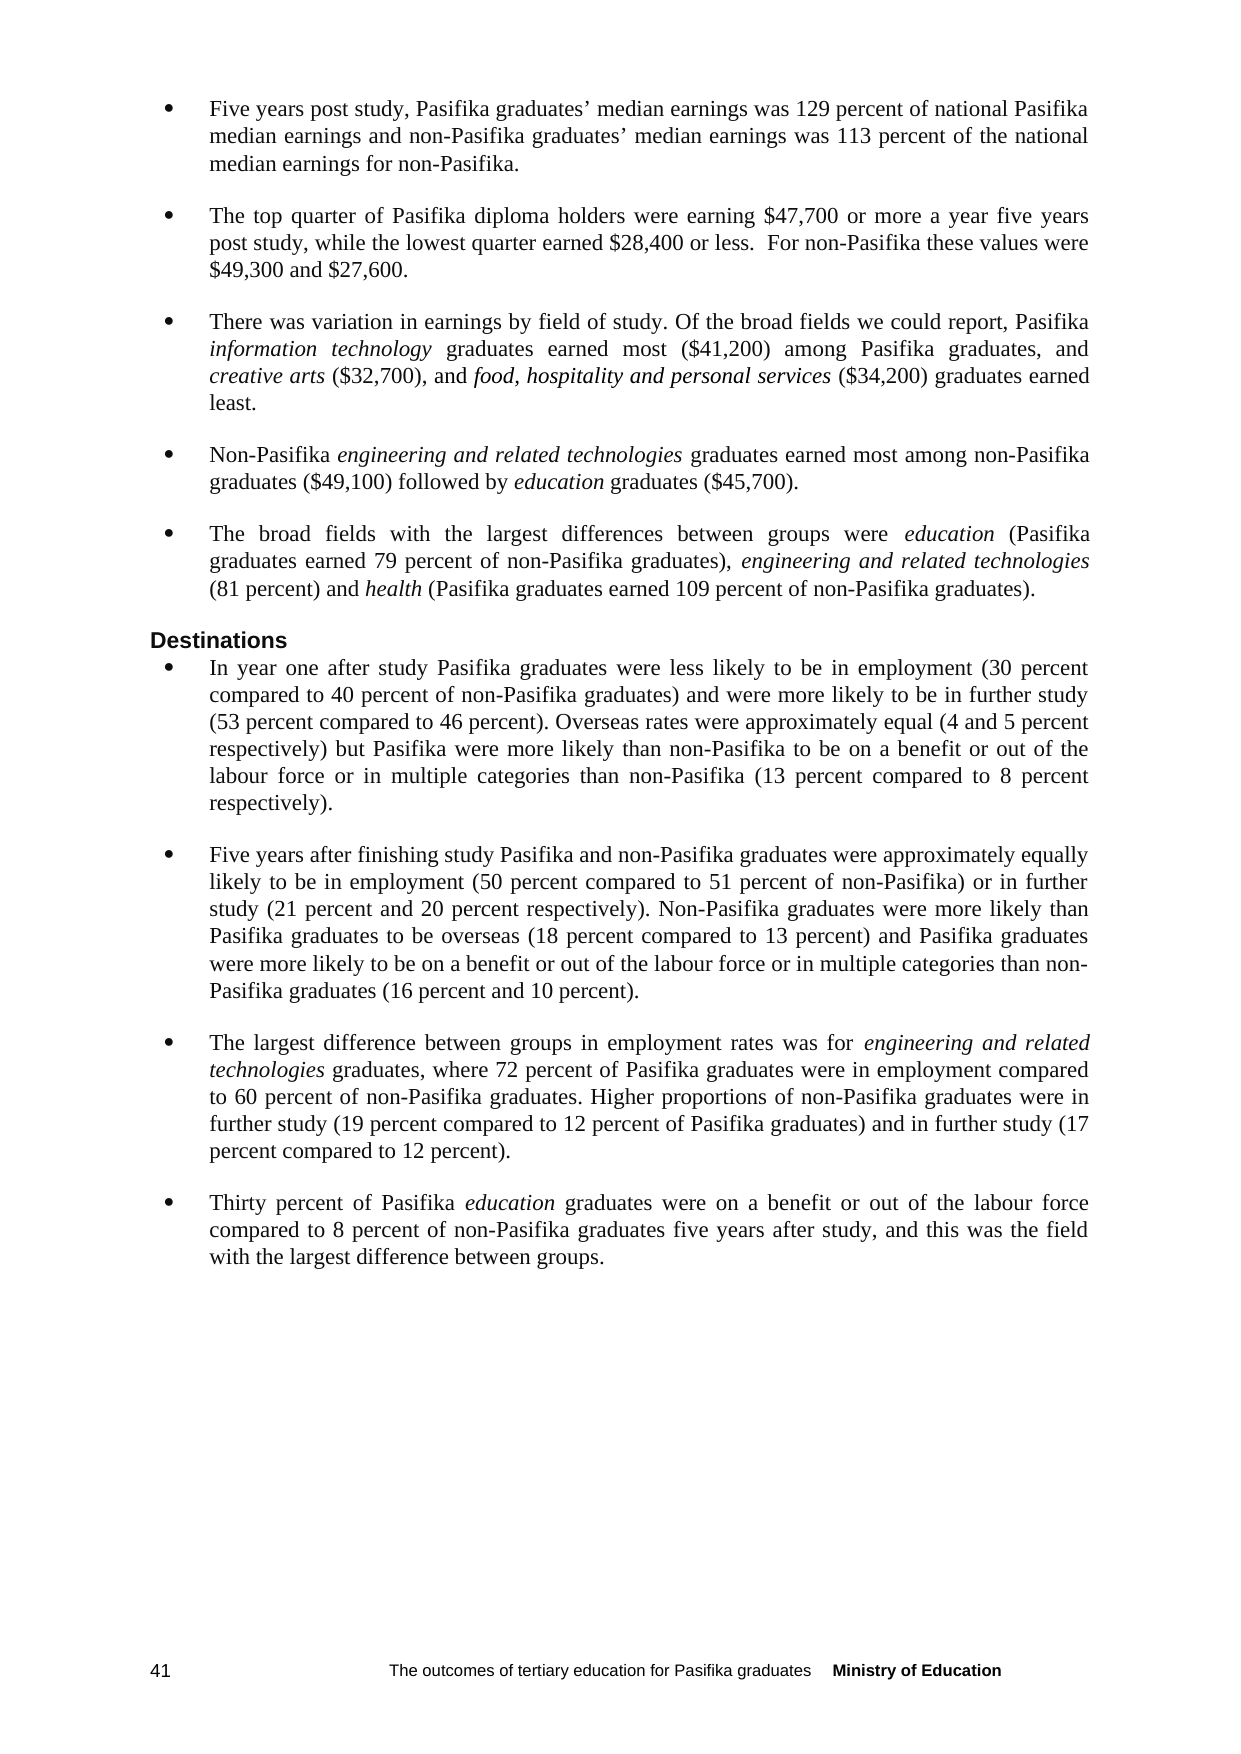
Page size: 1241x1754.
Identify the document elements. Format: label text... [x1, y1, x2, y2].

subtitle Destinations [150, 626, 1090, 653]
text Thirty percent of Pasifika education graduates were on a benefit or out of the labour force compared to 8 percent of non-Pasifika graduates five years after study, and this was the field with the largest difference between groups. [165, 1188, 1090, 1270]
text The top quarter of Pasifika diploma holders were earning $47,700 or more a year five years post study, while the lowest quarter earned $28,400 or less. For non-Pasifika these values were $49,300 and $27,600. [165, 201, 1090, 282]
text There was variation in earnings by field of study. Of the broad fields we could report, Pasifika information technology graduates earned most ($41,200) among Pasifika graduates, and creative arts ($32,700), and food, hospitality and personal services ($34,200) graduates earned least. [165, 307, 1090, 416]
text The broad fields with the largest differences between groups were education (Pasifika graduates earned 79 percent of non-Pasifika graduates), engineering and related technologies (81 percent) and health (Pasifika graduates earned 109 percent of non-Pasifika graduates). [165, 520, 1090, 601]
text The largest difference between groups in employment rates was for engineering and related technologies graduates, where 72 percent of Pasifika graduates were in employment compared to 60 percent of non-Pasifika graduates. Higher proportions of non-Pasifika graduates were in further study (19 percent compared to 12 percent of Pasifika graduates) and in further study (17 percent compared to 12 percent). [165, 1028, 1090, 1163]
text In year one after study Pasifika graduates were less likely to be in employment (30 percent compared to 40 percent of non-Pasifika graduates) and were more likely to be in further study (53 percent compared to 46 percent). Overseas rates were approximately equal (4 and 5 percent respectively) but Pasifika were more likely than non-Pasifika to be on a benefit or out of the labour force or in multiple categories than non-Pasifika (13 percent compared to 8 percent respectively). [165, 653, 1090, 816]
text Five years after finishing study Pasifika and non-Pasifika graduates were approximately equally likely to be in employment (50 percent compared to 51 percent of non-Pasifika) or in further study (21 percent and 20 percent respectively). Non-Pasifika graduates were more likely than Pasifika graduates to be overseas (18 percent compared to 13 percent) and Pasifika graduates were more likely to be on a benefit or out of the labour force or in multiple categories than non-Pasifika graduates (16 percent and 10 percent). [165, 841, 1090, 1003]
text Five years post study, Pasifika graduates’ median earnings was 129 percent of national Pasifika median earnings and non-Pasifika graduates’ median earnings was 113 percent of the national median earnings for non-Pasifika. [165, 95, 1090, 176]
text Non-Pasifika engineering and related technologies graduates earned most among non-Pasifika graduates ($49,100) followed by education graduates ($45,700). [165, 441, 1090, 495]
